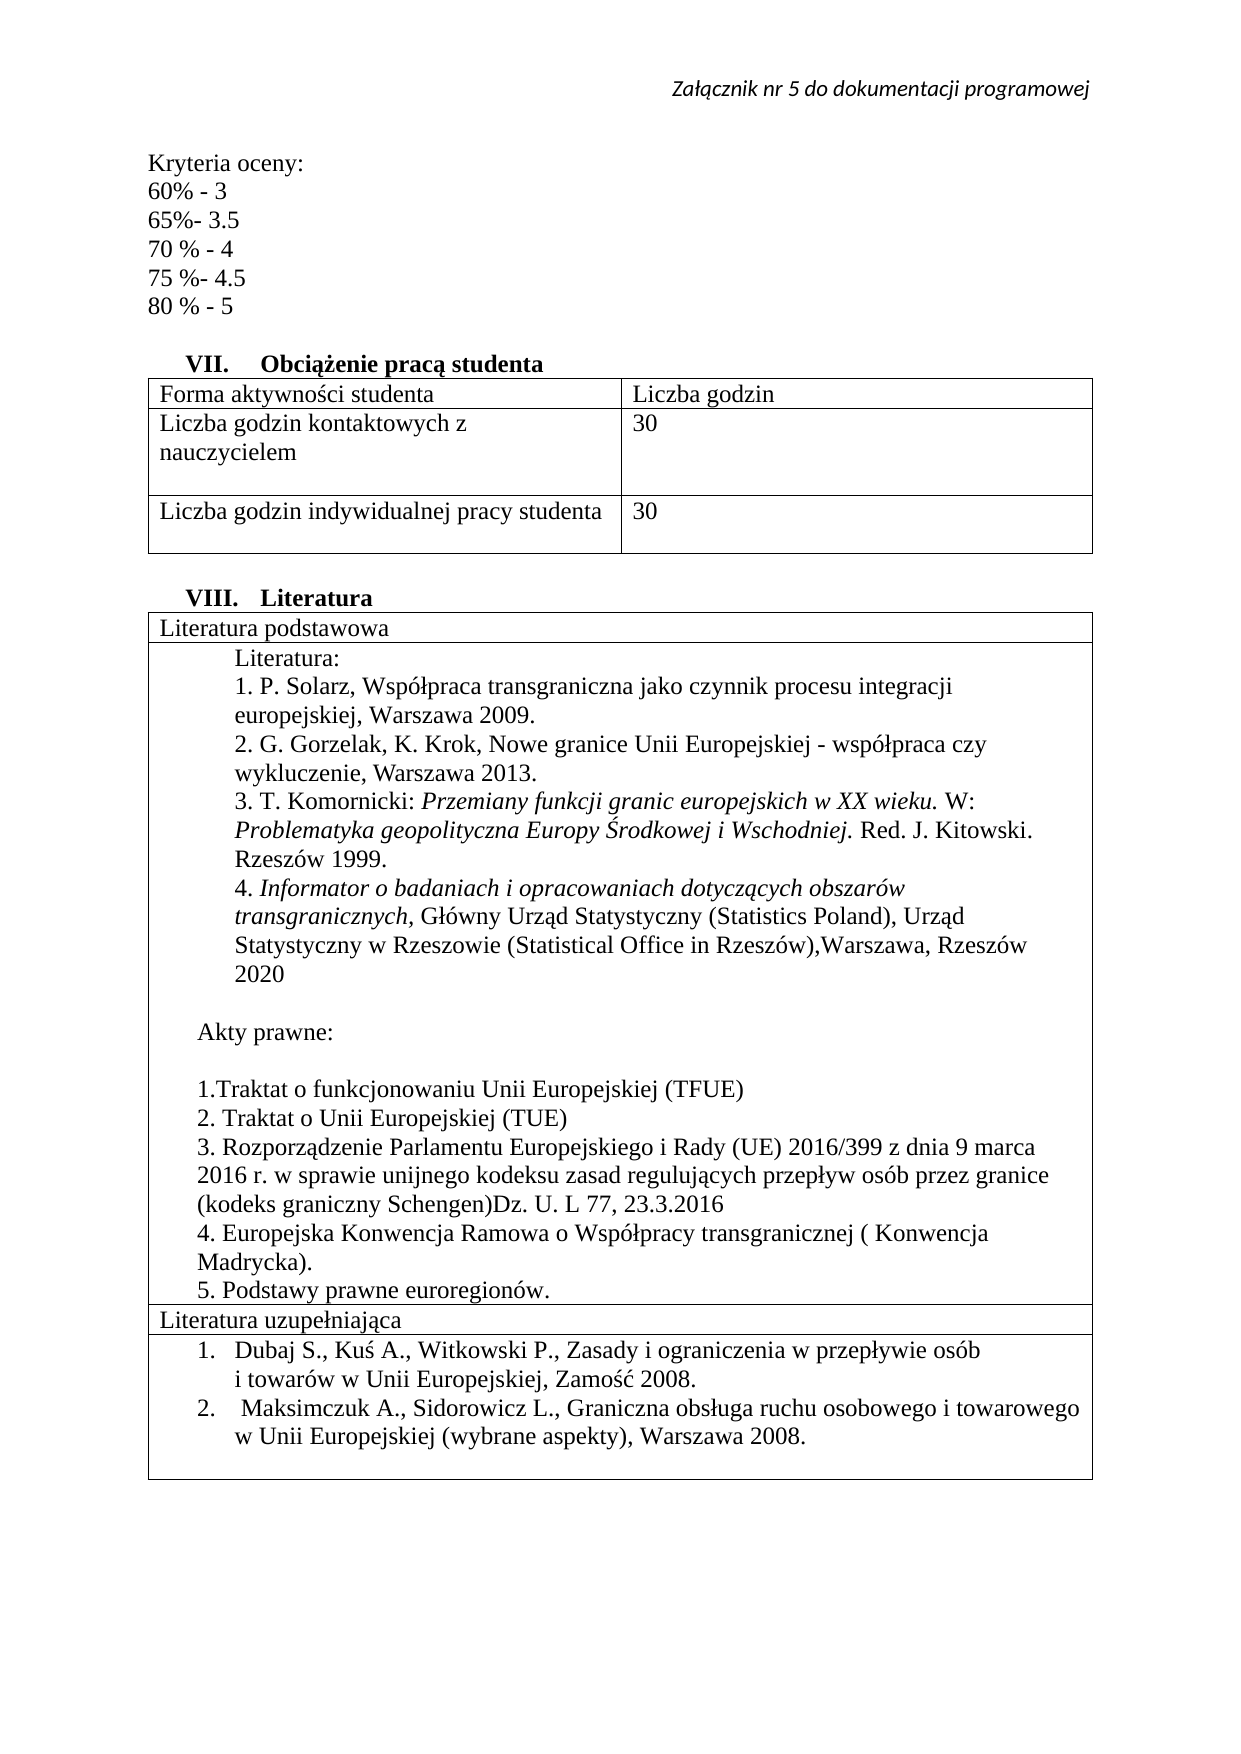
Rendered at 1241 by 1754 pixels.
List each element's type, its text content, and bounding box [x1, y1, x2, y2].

table_header Liczba godzin [622, 379, 1092, 407]
table_cell Literatura uzupełniająca [149, 1305, 1092, 1334]
list Obciążenie pracą studenta [185, 349, 1093, 378]
table_header Forma aktywności studenta [149, 379, 621, 407]
table_cell Literatura: 1. P. Solarz, Współpraca transgraniczna jako czynnik procesu integracji europejskiej, Warszawa 2009. 2. G. Gorzelak, K. Krok, Nowe granice Unii Europejskiej - współpraca czy wykluczenie, Warszawa 2013. 3. T. Komornicki: Przemiany funkcji granic europejskich w XX wieku. W: Problematyka geopolityczna Europy Środkowej i Wschodniej. Red. J. Kitowski. Rzeszów 1999. 4. Informator o badaniach i opracowaniach dotyczących obszarów transgranicznych, Główny Urząd Statystyczny (Statistics Poland), Urząd Statystyczny w Rzeszowie (Statistical Office in Rzeszów),Warszawa, Rzeszów 2020 Akty prawne: 1.Traktat o funkcjonowaniu Unii Europejskiej (TFUE) 2. Traktat o Unii Europejskiej (TUE) 3. Rozporządzenie Parlamentu Europejskiego i Rady (UE) 2016/399 z dnia 9 marca 2016 r. w sprawie unijnego kodeksu zasad regulujących przepływ osób przez granice (kodeks graniczny Schengen)Dz. U. L 77, 23.3.2016 4. Europejska Konwencja Ramowa o Współpracy transgranicznej ( Konwencja Madrycka). 5. Podstawy prawne euroregionów. [149, 643, 1092, 1304]
table_header Literatura podstawowa [149, 613, 1092, 642]
table_cell Dubaj S., Kuś A., Witkowski P., Zasady i ograniczenia w przepływie osób i towarów w Unii Europejskiej, Zamość 2008. Maksimczuk A., Sidorowicz L., Graniczna obsługa ruchu osobowego i towarowego w Unii Europejskiej (wybrane aspekty), Warszawa 2008. [149, 1335, 1092, 1479]
table_cell 30 [622, 409, 1092, 495]
list Literatura [185, 583, 1093, 612]
table_cell Liczba godzin indywidualnej pracy studenta [149, 496, 621, 553]
table_cell Liczba godzin kontaktowych z nauczycielem [149, 409, 621, 495]
text Kryteria oceny: 60% - 3 65%- 3.5 70 % - 4 75 %- 4.5 80 % - 5 [148, 148, 1093, 320]
table_cell 30 [622, 496, 1092, 553]
